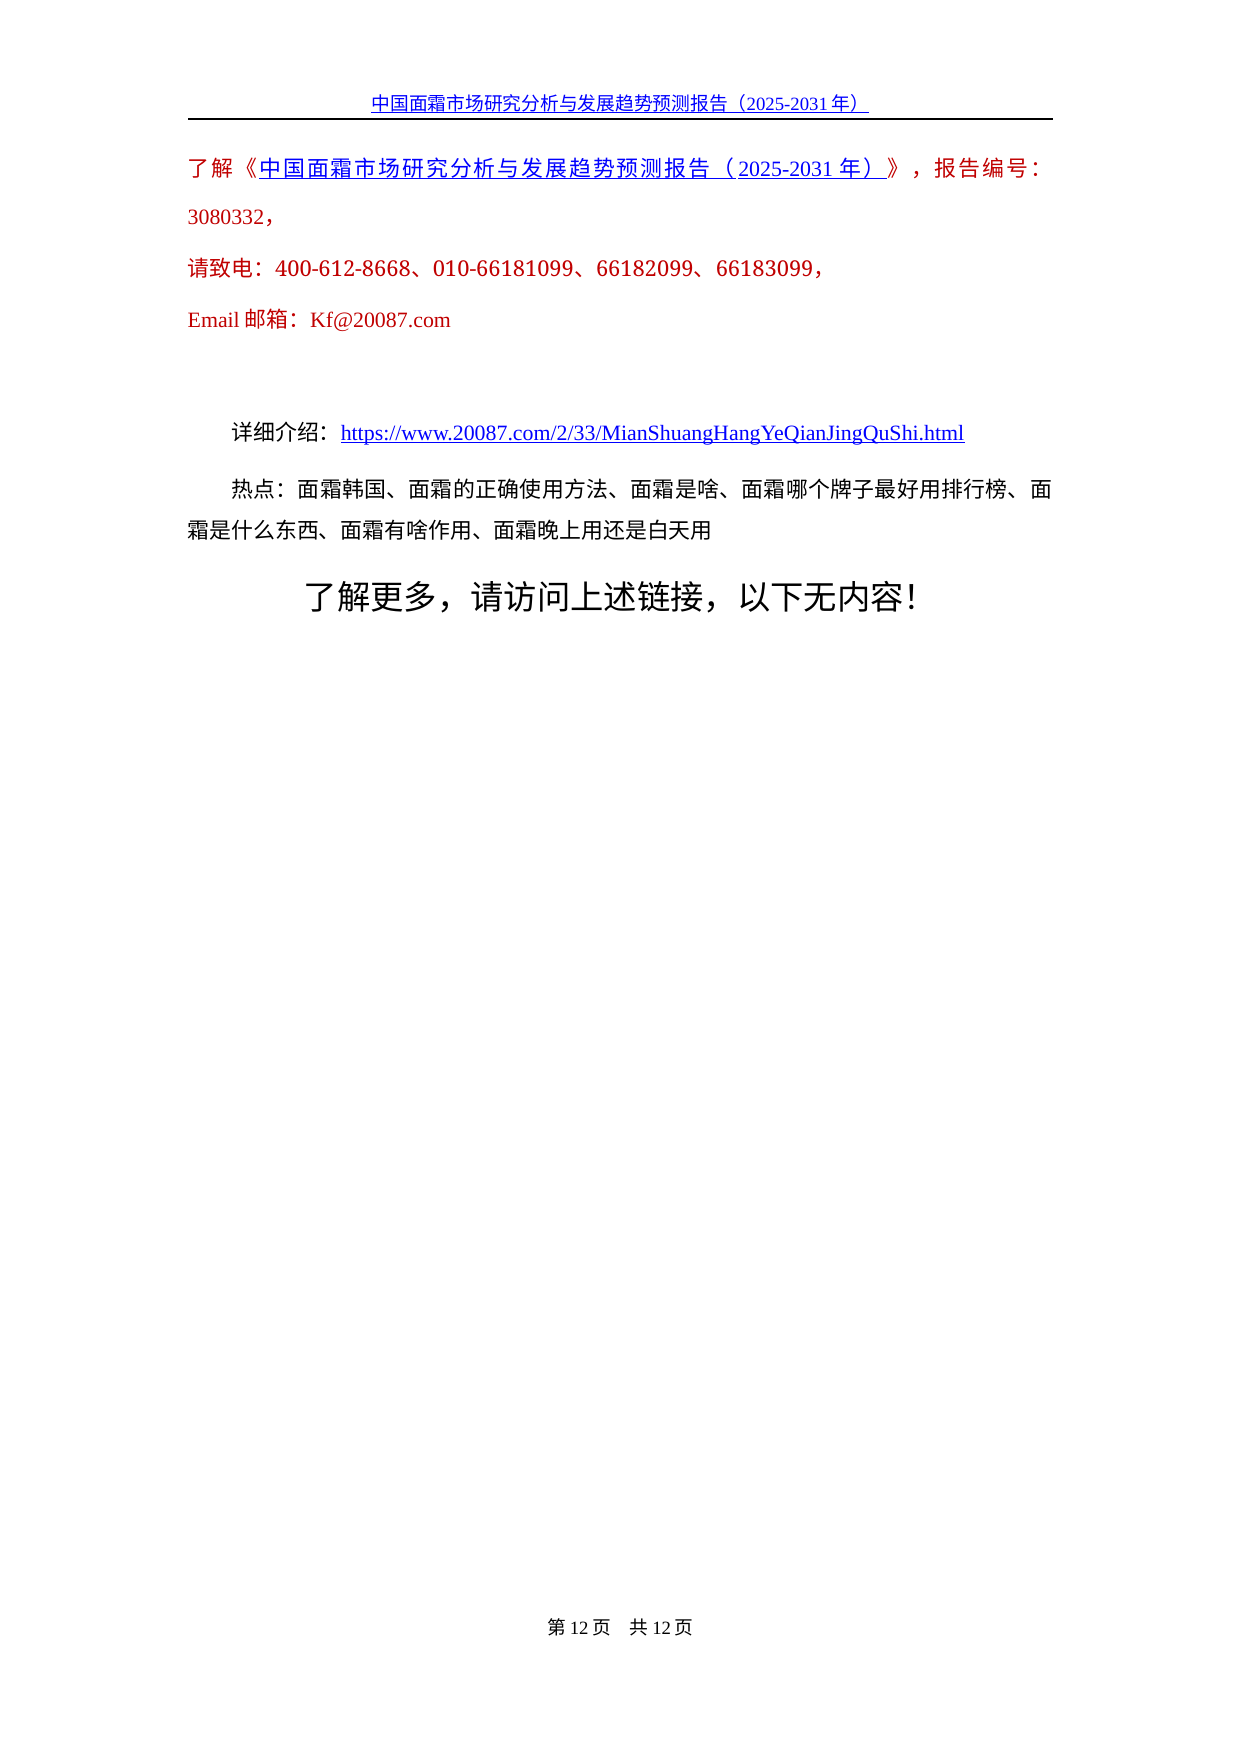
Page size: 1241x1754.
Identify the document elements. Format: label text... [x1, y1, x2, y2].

text 了解《中国面霜市场研究分析与发展趋势预测报告（2025-2031年）》，报告编号：3080332， [187, 150, 1053, 231]
text Email邮箱：Kf@20087.com [187, 302, 1053, 334]
text 热点：面霜韩国、面霜的正确使用方法、面霜是啥、面霜哪个牌子最好用排行榜、面霜是什么东西、面霜有啥作用、面霜晚上用还是白天用 [187, 472, 1053, 545]
text 详细介绍：https://www.20087.com/2/33/MianShuangHangYeQianJingQuShi.html [187, 415, 1053, 447]
title 了解更多，请访问上述链接，以下无内容！ [187, 562, 1053, 627]
text 请致电：400-612-8668、010-66181099、66182099、66183099， [187, 251, 1053, 283]
